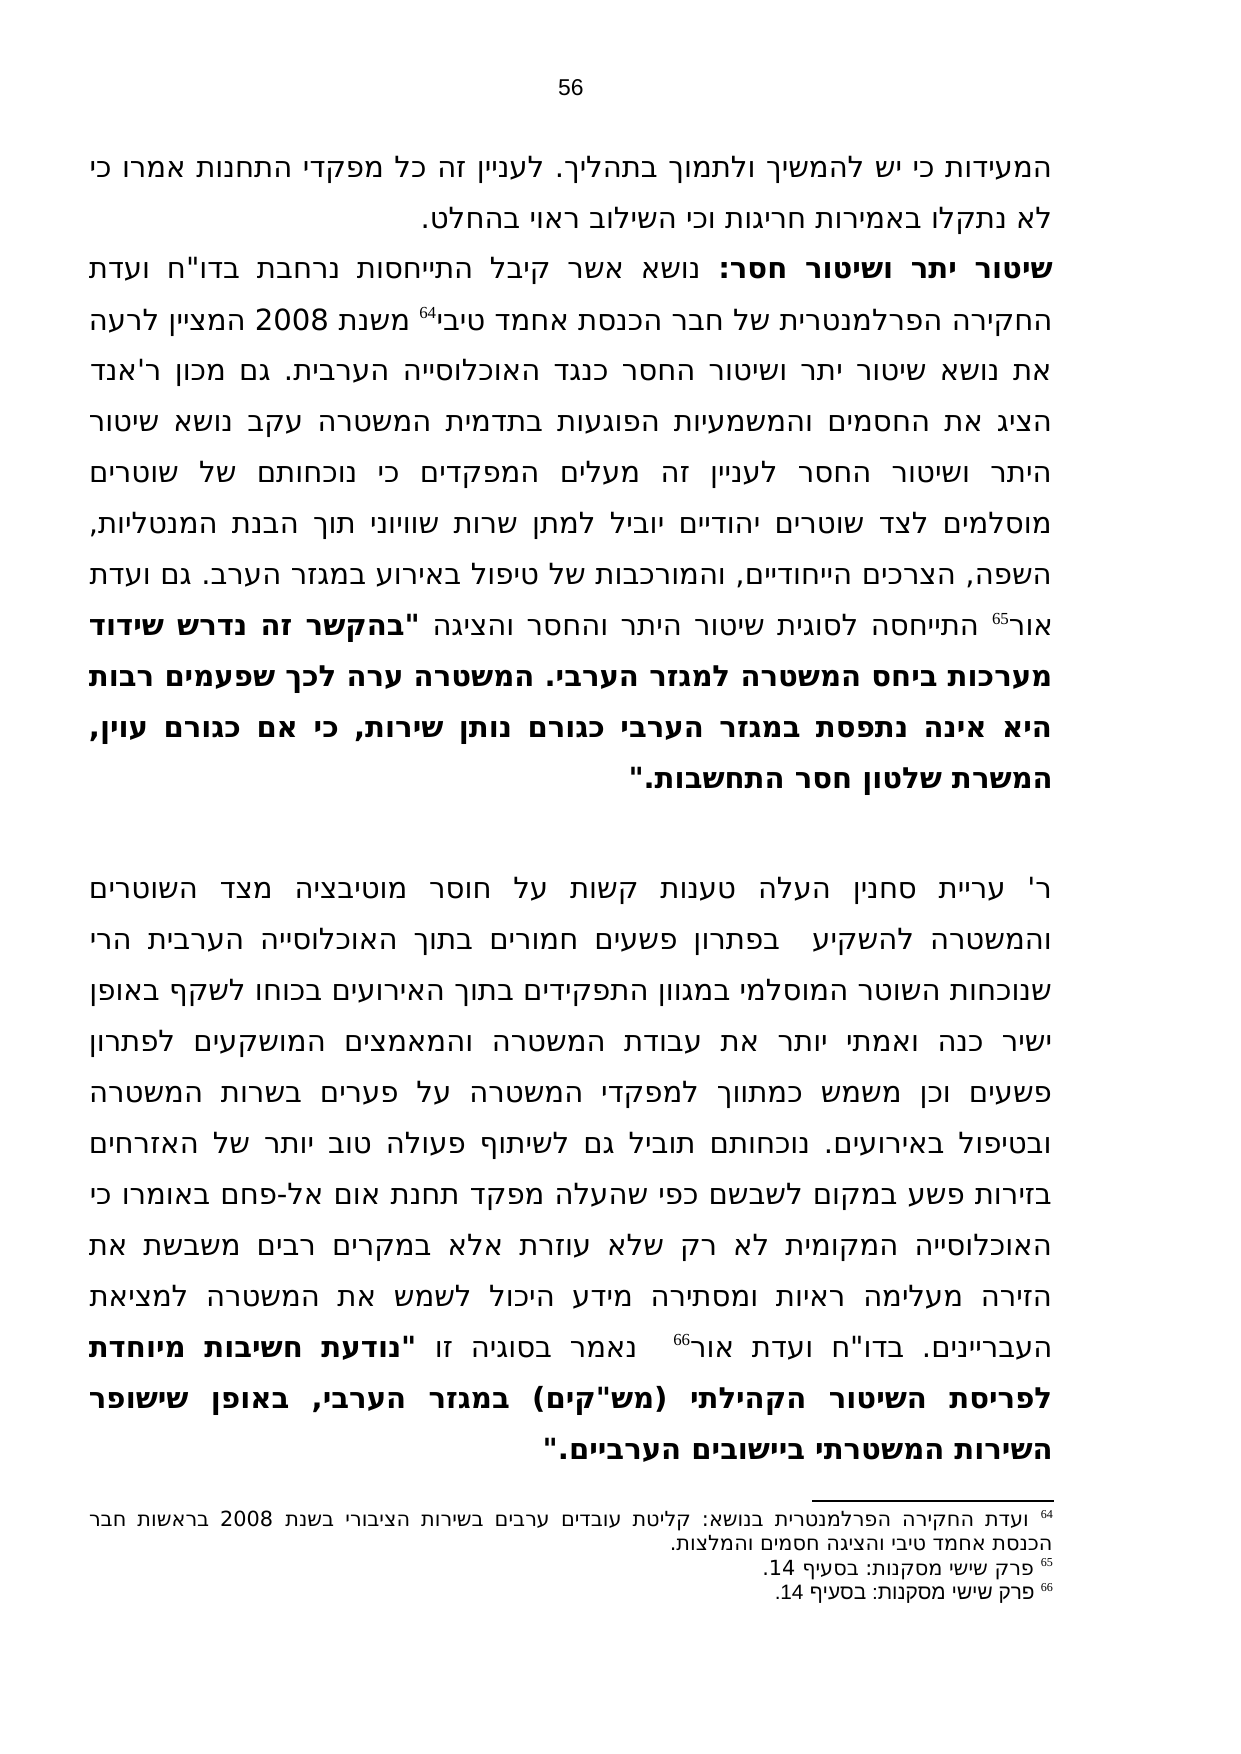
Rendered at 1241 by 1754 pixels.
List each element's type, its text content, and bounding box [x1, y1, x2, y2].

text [89, 150, 1053, 235]
text שיטור יתר ושיטור חסר: נושא אשר קיבל התייחסות נרחבת בדו"ח ועדת החקירה הפרלמנטרית של חבר הכנסת אחמד טיבי משנת 2008 המציין לרעה את נושא שיטור יתר ושיטור החסר כנגד האוכלוסייה הערבית. גם מכון ר'אנד הציג את החסמים והמשמעיות הפוגעות בתדמית המשטרה עקב נושא שיטור היתר ושיטור החסר לעניין זה מעלים המפקדים כי נוכחותם של שוטרים מוסלמים לצד שוטרים יהודיים יוביל למתן שרות שוויוני תוך הבנת המנטליות, השפה, הצרכים הייחודיים, והמורכבות של טיפול באירוע במגזר הערב. גם ועדת אור התייחסה לסוגית שיטור היתר והחסר והציגה "בהקשר זה נדרש שידוד מערכות ביחס המשטרה למגזר הערבי. המשטרה ערה לכך שפעמים רבות היא אינה נתפסת במגזר הערבי כגורם נותן שירות, כי אם כגורם עוין, המשרת שלטון חסר התחשבות." [89, 252, 1053, 795]
text ר' עריית סחנין העלה טענות קשות על חוסר מוטיבציה מצד השוטרים והמשטרה להשקיע בפתרון פשעים חמורים בתוך האוכלוסייה הערבית הרי שנוכחות השוטר המוסלמי במגוון התפקידים בתוך האירועים בכוחו לשקף באופן ישיר כנה ואמתי יותר את עבודת המשטרה והמאמצים המושקעים לפתרון פשעים וכן משמש כמתווך למפקדי המשטרה על פערים בשרות המשטרה ובטיפול באירועים. נוכחותם תוביל גם לשיתוף פעולה טוב יותר של האזרחים בזירות פשע במקום לשבשם כפי שהעלה מפקד תחנת אום אל-פחם באומרו כי האוכלוסייה המקומית לא רק שלא עוזרת אלא במקרים רבים משבשת את הזירה מעלימה ראיות ומסתירה מידע היכול לשמש את המשטרה למציאת העבריינים. בדו"ח ועדת אור נאמר בסוגיה זו "נודעת חשיבות מיוחדת לפריסת השיטור הקהילתי (מש"קים) במגזר הערבי, באופן שישופר השירות המשטרתי ביישובים הערביים." [89, 872, 1053, 1466]
